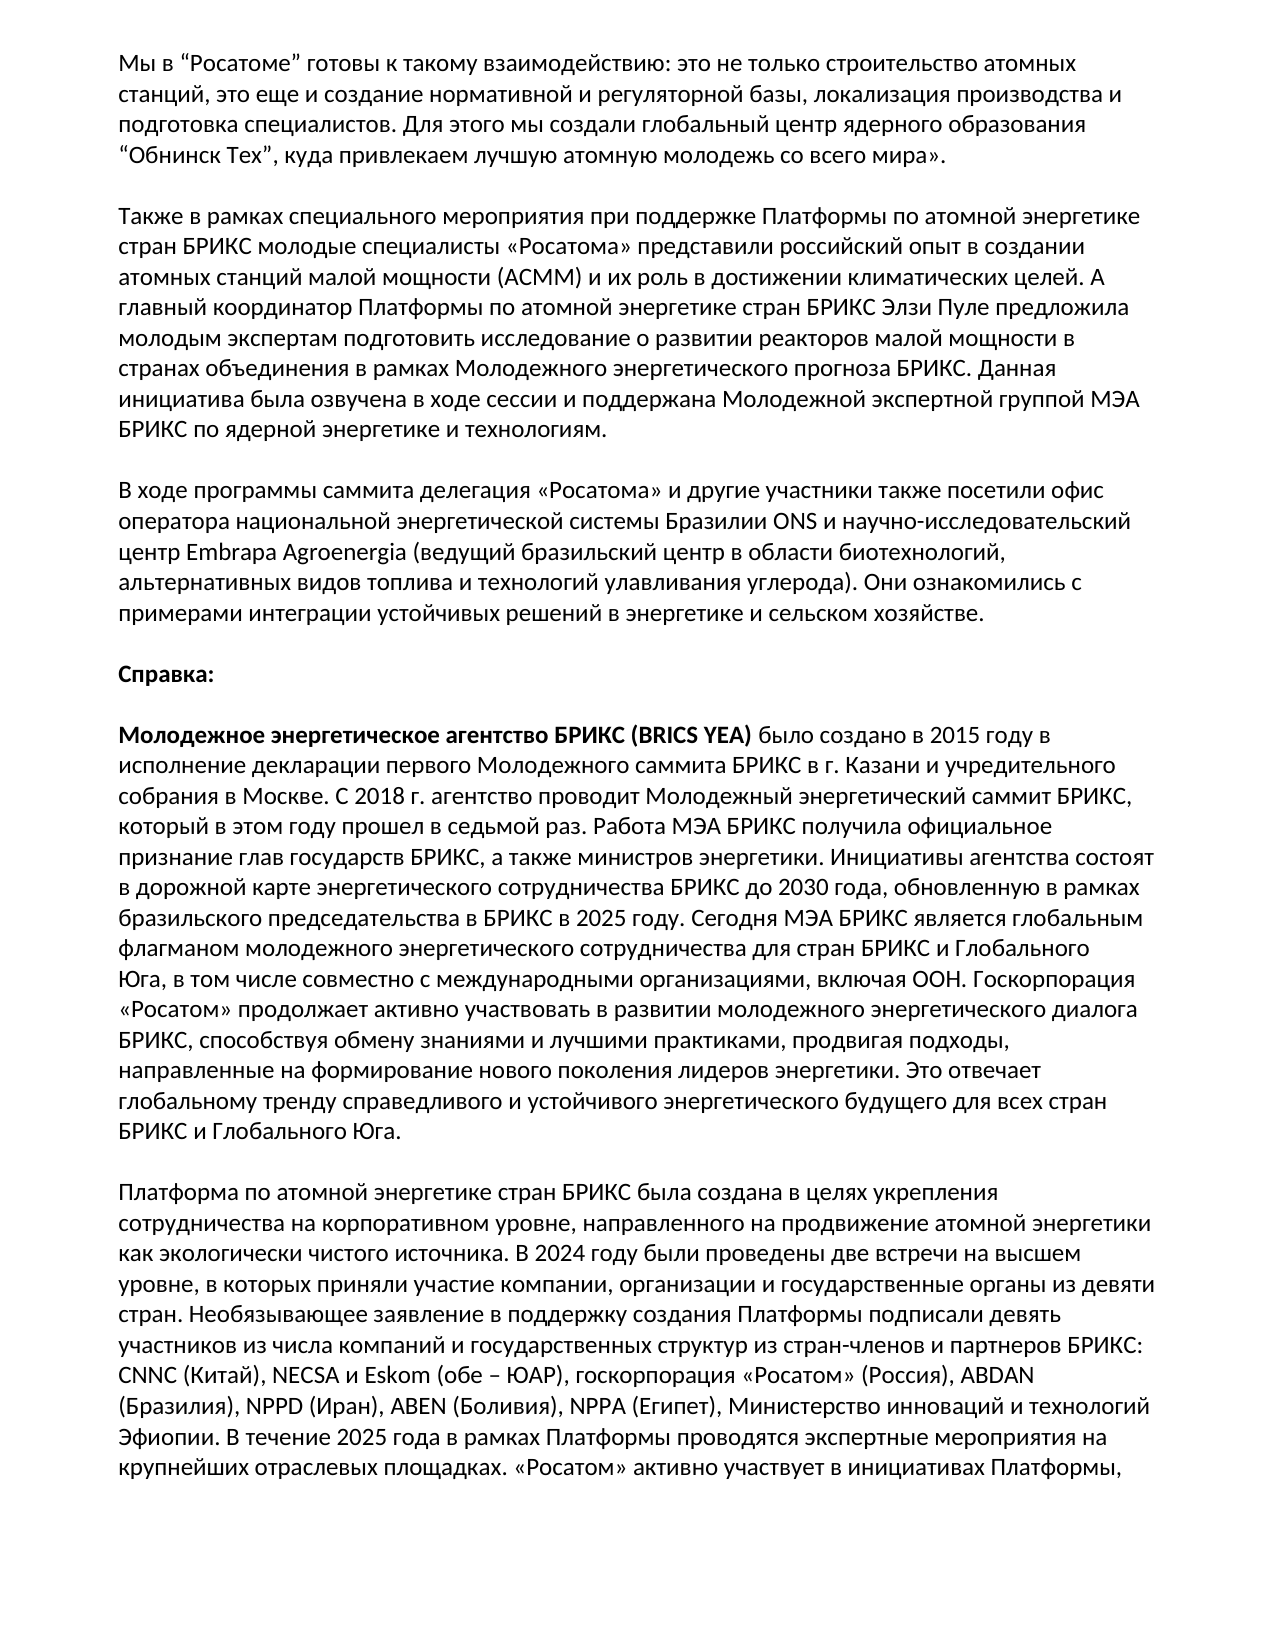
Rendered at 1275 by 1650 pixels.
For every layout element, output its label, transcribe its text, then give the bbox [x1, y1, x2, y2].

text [118, 47, 1157, 169]
text Справка: [118, 658, 1157, 688]
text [118, 1177, 1157, 1482]
text Молодежное энергетическое агентство БРИКС (BRICS YEA) было создано в 2015 году в исполнение декларации первого Молодежного саммита БРИКС в г. Казани и учредительного собрания в Москве. С 2018 г. агентство проводит Молодежный энергетический саммит БРИКС, который в этом году прошел в седьмой раз. Работа МЭА БРИКС получила официальное признание глав государств БРИКС, а также министров энергетики. Инициативы агентства состоят в дорожной карте энергетического сотрудничества БРИКС до 2030 года, обновленную в рамках бразильского председательства в БРИКС в 2025 году. Сегодня МЭА БРИКС является глобальным флагманом молодежного энергетического сотрудничества для стран БРИКС и Глобального Юга, в том числе совместно с международными организациями, включая ООН. Госкорпорация «Росатом» продолжает активно участвовать в развитии молодежного энергетического диалога БРИКС, способствуя обмену знаниями и лучшими практиками, продвигая подходы, направленные на формирование нового поколения лидеров энергетики. Это отвечает глобальному тренду справедливого и устойчивого энергетического будущего для всех стран БРИКС и Глобального Юга. [118, 719, 1157, 1146]
text Также в рамках специального мероприятия при поддержке Платформы по атомной энергетике стран БРИКС молодые специалисты «Росатома» представили российский опыт в создании атомных станций малой мощности (АСММ) и их роль в достижении климатических целей. А главный координатор Платформы по атомной энергетике стран БРИКС Элзи Пуле предложила молодым экспертам подготовить исследование о развитии реакторов малой мощности в странах объединения в рамках Молодежного энергетического прогноза БРИКС. Данная инициатива была озвучена в ходе сессии и поддержана Молодежной экспертной группой МЭА БРИКС по ядерной энергетике и технологиям. [118, 200, 1157, 444]
text В ходе программы саммита делегация «Росатома» и другие участники также посетили офис оператора национальной энергетической системы Бразилии ONS и научно-исследовательский центр Embrapa Agroenergia (ведущий бразильский центр в области биотехнологий, альтернативных видов топлива и технологий улавливания углерода). Они ознакомились с примерами интеграции устойчивых решений в энергетике и сельском хозяйстве. [118, 474, 1157, 627]
